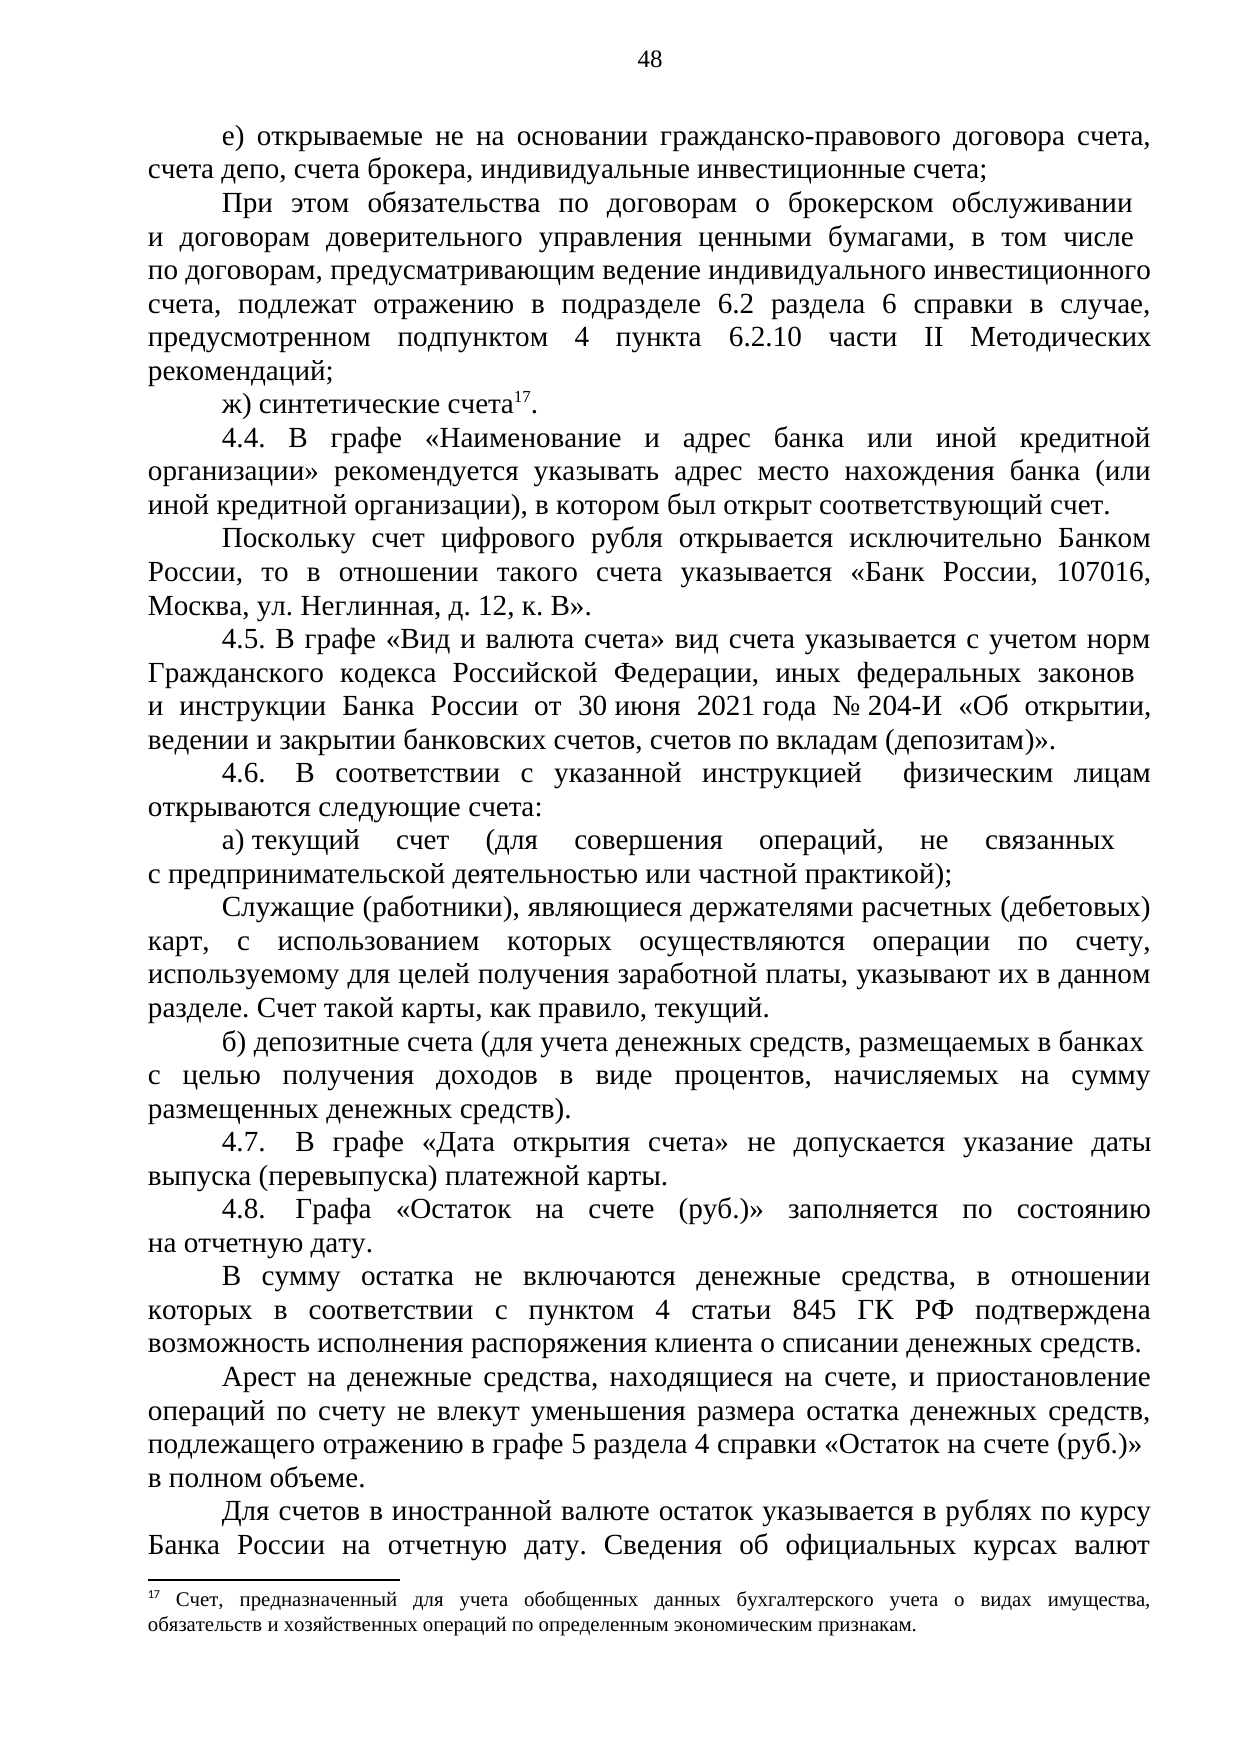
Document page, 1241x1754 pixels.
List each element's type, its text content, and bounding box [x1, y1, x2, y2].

list 4.4. В графе «Наименование и адрес банка или иной кредитной организации» рекомендуется указывать адрес место нахождения банка (или иной кредитной организации), в котором был открыт соответствующий счет. [148, 420, 1152, 521]
list а) текущий счет (для совершения операций, не связанных с предпринимательской деятельностью или частной практикой); [148, 822, 1152, 889]
list Графа «Остаток на счете (руб.)» заполняется по состоянию на отчетную дату. [148, 1191, 1152, 1258]
list В соответствии с указанной инструкцией физическим лицам открываются следующие счета: [148, 755, 1152, 822]
list При этом обязательства по договорам о брокерском обслуживании и договорам доверительного управления ценными бумагами, в том числе по договорам, предусматривающим ведение индивидуального инвестиционного счета, подлежат отражению в подразделе 6.2 раздела 6 справки в случае, предусмотренном подпунктом 4 пункта 6.2.10 части II Методических рекомендаций; [148, 185, 1152, 386]
list 4.5. В графе «Вид и валюта счета» вид счета указывается с учетом норм Гражданского кодекса Российской Федерации, иных федеральных законов и инструкции Банка России от 30 июня 2021 года № 204-И «Об открытии, ведении и закрытии банковских счетов, счетов по вкладам (депозитам)». [148, 621, 1152, 755]
list е) открываемые не на основании гражданско-правового договора счета, счета депо, счета брокера, индивидуальные инвестиционные счета; [148, 118, 1152, 185]
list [148, 1493, 1152, 1560]
list Поскольку счет цифрового рубля открывается исключительно Банком России, то в отношении такого счета указывается «Банк России, 107016, Москва, ул. Неглинная, д. 12, к. В». [148, 521, 1152, 621]
list ж) синтетические счета. [148, 386, 1152, 420]
list В сумму остатка не включаются денежные средства, в отношении которых в соответствии с пунктом 4 статьи 845 ГК РФ подтверждена возможность исполнения распоряжения клиента о списании денежных средств. [148, 1258, 1152, 1359]
list б) депозитные счета (для учета денежных средств, размещаемых в банках с целью получения доходов в виде процентов, начисляемых на сумму размещенных денежных средств). [148, 1024, 1152, 1124]
list Служащие (работники), являющиеся держателями расчетных (дебетовых) карт, с использованием которых осуществляются операции по счету, используемому для целей получения заработной платы, указывают их в данном разделе. Счет такой карты, как правило, текущий. [148, 889, 1152, 1024]
text Арест на денежные средства, находящиеся на счете, и приостановление операций по счету не влекут уменьшения размера остатка денежных средств, подлежащего отражению в графе 5 раздела 4 справки «Остаток на счете (руб.)» в полном объеме. [148, 1359, 1152, 1493]
list В графе «Дата открытия счета» не допускается указание даты выпуска (перевыпуска) платежной карты. [148, 1124, 1152, 1191]
